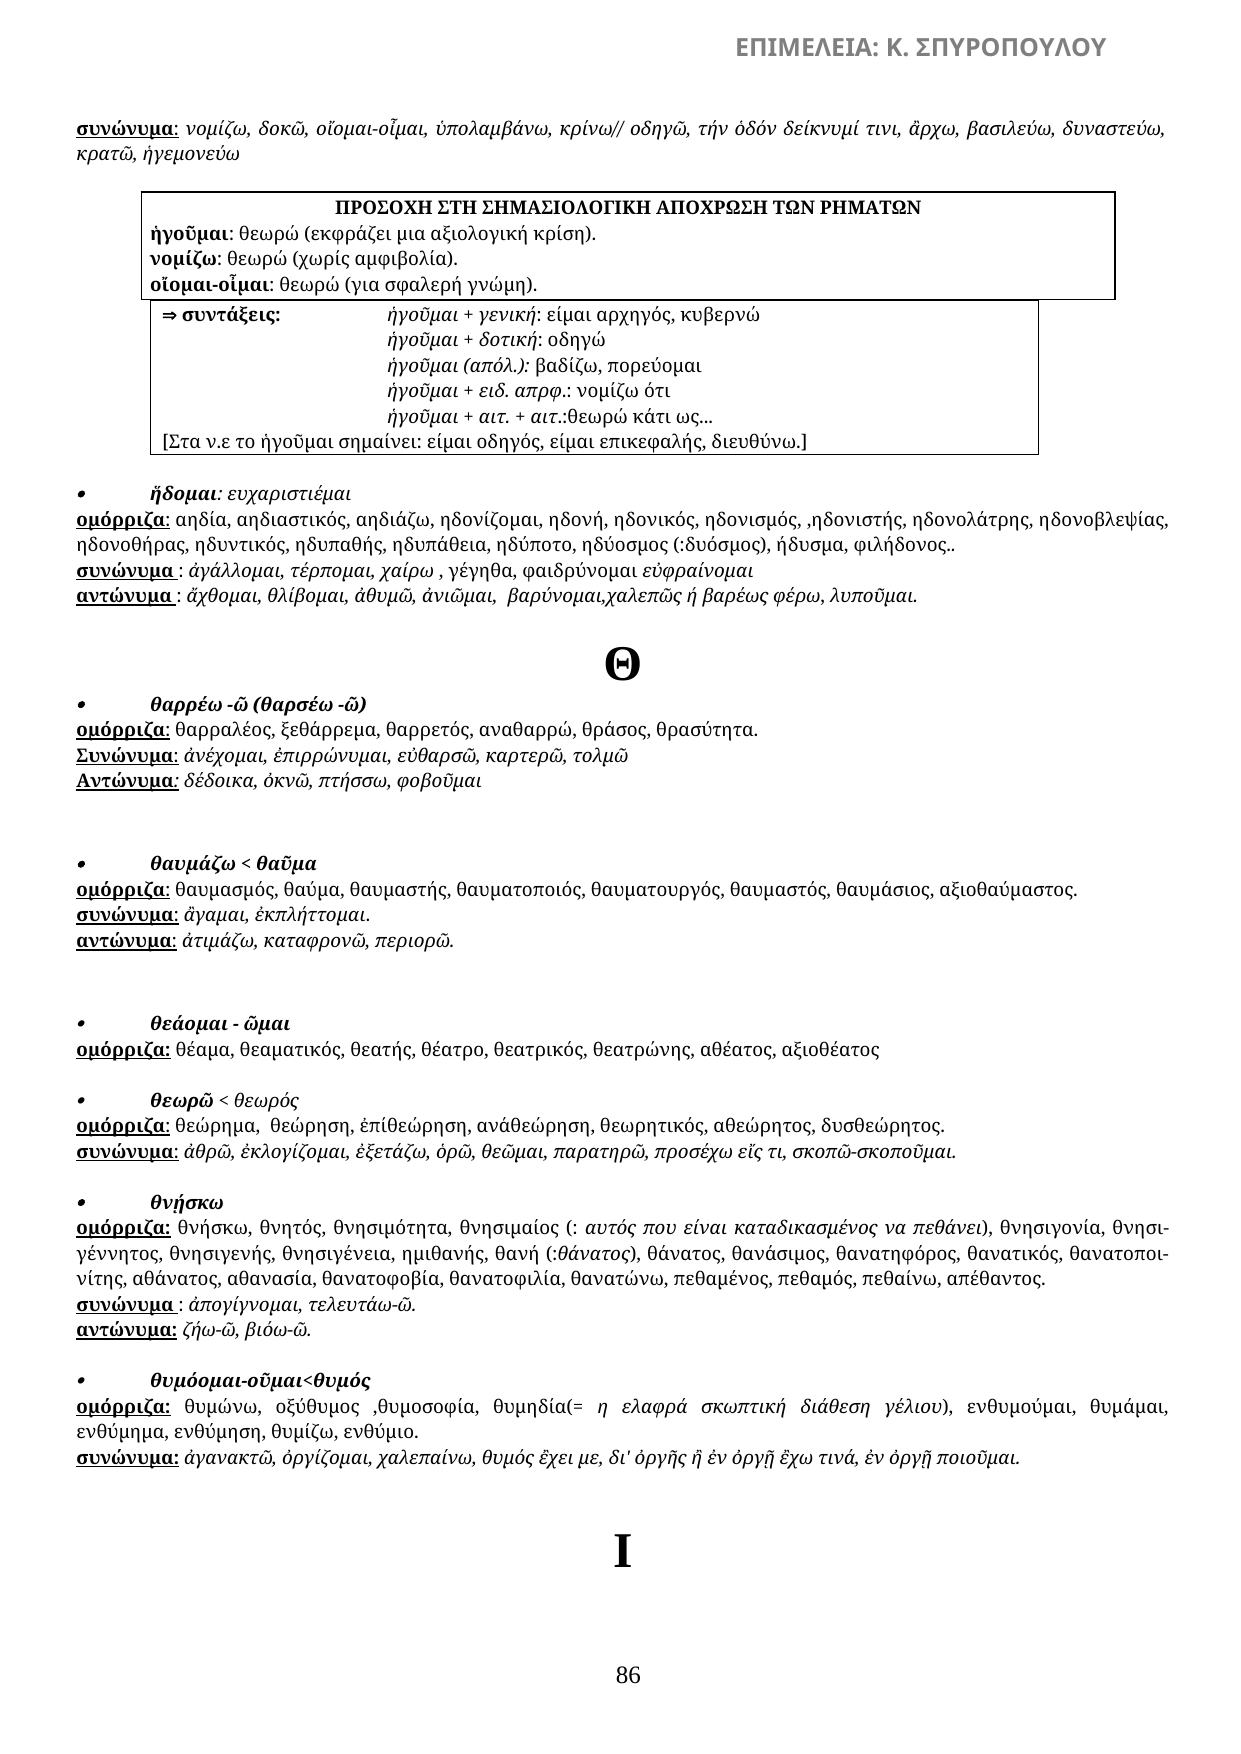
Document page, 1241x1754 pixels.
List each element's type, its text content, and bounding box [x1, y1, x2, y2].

text οἴομαι-οἶμαι: θεωρώ (για σφαλερή γνώμη). [142, 268, 1114, 299]
list θαυμάζω < θαῦμα [76, 851, 1169, 876]
text Αντώνυμα: δέδοικα, ὀκνῶ, πτήσσω, φοβοῦμαι [76, 768, 1169, 793]
text ομόρριζα: θυμώνω, οξύθυμος ,θυμοσοφία, θυμηδία(= η ελαφρά σκωπτική διάθεση γέλιου), ενθυμούμαι, θυμάμαι, ενθύμημα, ενθύμηση, θυμίζω, ενθύμιο. [76, 1393, 1169, 1444]
text Θ [76, 634, 1169, 691]
text συνώνυμα : ἀγάλλομαι, τέρπομαι, χαίρω , γέγηθα, φαιδρύνομαι εὐφραίνομαι [76, 557, 1169, 583]
text συνώνυμα : ἀπογίγνομαι, τελευτάω-ῶ. [76, 1291, 1169, 1317]
list θεάομαι - ῶμαι [76, 1010, 1169, 1036]
text ομόρριζα: θαυμασμός, θαύμα, θαυμαστής, θαυματοποιός, θαυματουργός, θαυμαστός, θαυμάσιος, αξιοθαύμαστος. [76, 876, 1169, 902]
list θεωρῶ < θεωρός [76, 1087, 1169, 1112]
text συνώνυμα: ἂγαμαι, ἐκπλήττομαι. [76, 902, 1169, 927]
list ἥδομαι: ευχαριστιέμαι [76, 481, 1169, 506]
text ἡγοῦμαι: θεωρώ (εκφράζει μια αξιολογική κρίση). [150, 220, 1106, 246]
text αντώνυμα: ἀτιμάζω, καταφρονῶ, περιορῶ. [76, 927, 1169, 953]
list θαρρέω -ῶ (θαρσέω -ῶ) [76, 691, 1169, 717]
text ομόρριζα: θαρραλέος, ξεθάρρεμα, θαρρετός, αναθαρρώ, θράσος, θρασύτητα. [76, 717, 1169, 742]
text ομόρριζα: θνήσκω, θνητός, θνησιμότητα, θνησιμαίος (: αυτός που είναι καταδικασμένος να πεθάνει), θνησιγονία, θνησιγέννητος, θνησιγενής, θνησιγένεια, ημιθανής, θανή (:θάνατος), θάνατος, θανάσιμος, θανατηφόρος, θανατικός, θανατοποινίτης, αθάνατος, αθανασία, θανατοφοβία, θανατοφιλία, θανατώνω, πεθαμένος, πεθαμός, πεθαίνω, απέθαντος. [76, 1214, 1169, 1291]
text νομίζω: θεωρώ (χωρίς αμφιβολία). [150, 246, 1106, 268]
text συνώνυμα: νομίζω, δοκῶ, οἴομαι-οἶμαι, ὑπολαμβάνω, κρίνω// οδηγῶ, τήν ὁδόν δείκνυμί τινι, ἂρχω, βασιλεύω, δυναστεύω, κρατῶ, ἡγεμονεύω [76, 115, 1169, 166]
text συνώνυμα: ἀγανακτῶ, ὀργίζομαι, χαλεπαίνω, θυμός ἒχει με, δι' ὀργῆς ἢ ἐν ὀργῇ ἒχω τινά, ἐν ὀργῇ ποιοῦμαι. [76, 1444, 1169, 1470]
text ομόρριζα: θέαμα, θεαματικός, θεατής, θέατρο, θεατρικός, θεατρώνης, αθέατος, αξιοθέατος [76, 1036, 1169, 1061]
text Ι [76, 1521, 1169, 1578]
text ομόρριζα: αηδία, αηδιαστικός, αηδιάζω, ηδονίζομαι, ηδονή, ηδονικός, ηδονισμός, ,ηδονιστής, ηδονολάτρης, ηδονοβλεψίας, ηδονοθήρας, ηδυντικός, ηδυπαθής, ηδυπάθεια, ηδύποτο, ηδύοσμος (:δυόσμος), ήδυσμα, φιλήδονος.. [76, 506, 1169, 557]
list θυμόομαι-οῦμαι<θυμός [76, 1368, 1169, 1393]
text συνώνυμα: ἀθρῶ, ἐκλογίζομαι, ἐξετάζω, ὁρῶ, θεῶμαι, παρατηρῶ, προσέχω εἴς τι, σκοπῶ-σκοποῦμαι. [76, 1138, 1169, 1163]
text ομόρριζα: θεώρημα, θεώρηση, ἐπίθεώρηση, ανάθεώρηση, θεωρητικός, αθεώρητος, δυσθεώρητος. [76, 1112, 1169, 1138]
text Συνώνυμα: ἀνέχομαι, ἐπιρρώνυμαι, εὐθαρσῶ, καρτερῶ, τολμῶ [76, 742, 1169, 768]
list θνῄσκω [76, 1189, 1169, 1214]
text αντώνυμα: ζήω-ῶ, βιόω-ῶ. [76, 1317, 1169, 1342]
text ΠΡΟΣΟΧΗ ΣΤΗ ΣΗΜΑΣΙΟΛΟΓΙΚΗ ΑΠΟΧΡΩΣΗ ΤΩΝ ΡΗΜΑΤΩΝ [142, 193, 1114, 220]
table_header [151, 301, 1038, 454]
text αντώνυμα : ἄχθομαι, θλίβομαι, ἀθυμῶ, ἀνιῶμαι, βαρύνομαι,χαλεπῶς ή βαρέως φέρω, λυποῦμαι. [76, 583, 1169, 608]
